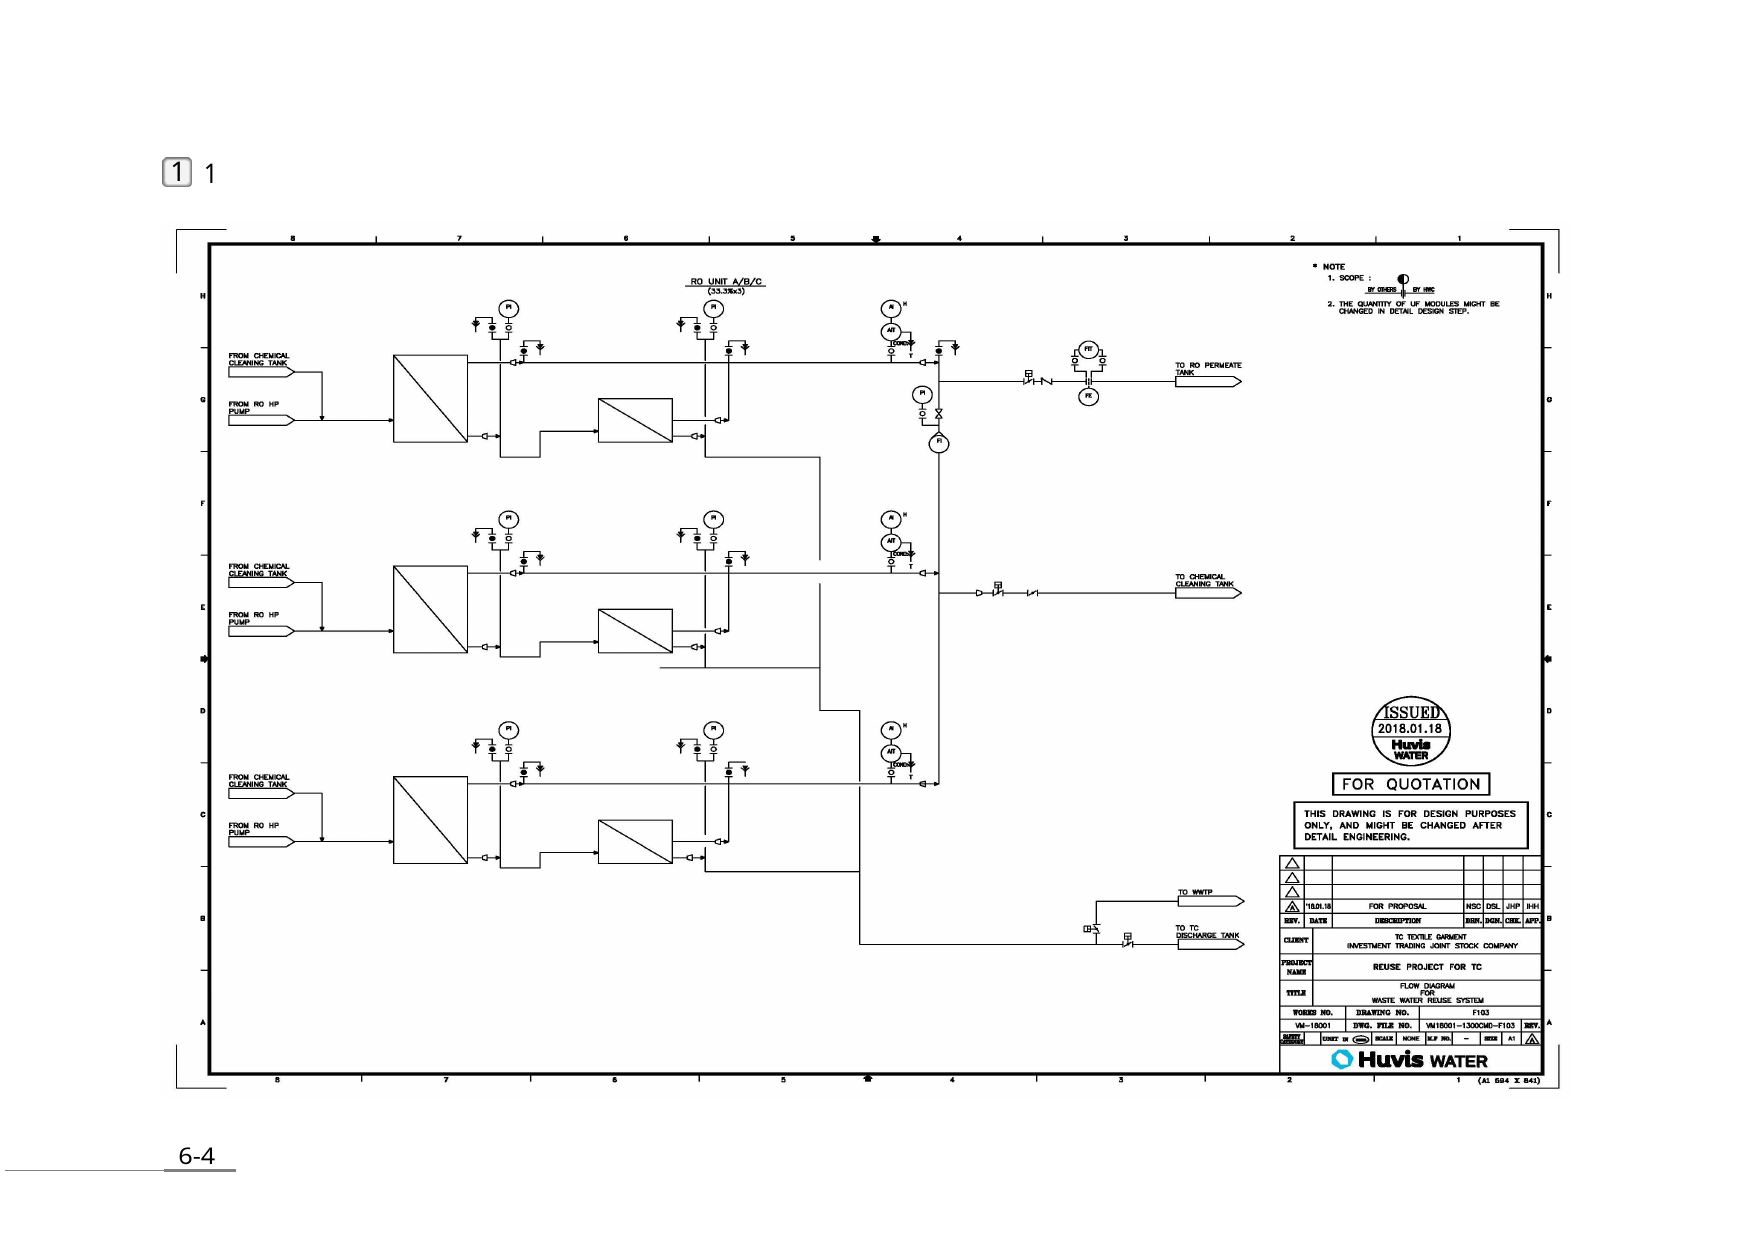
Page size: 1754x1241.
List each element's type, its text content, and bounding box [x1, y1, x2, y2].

text 1 [204, 155, 1623, 192]
picture [162, 220, 1573, 1098]
picture [162, 157, 192, 187]
